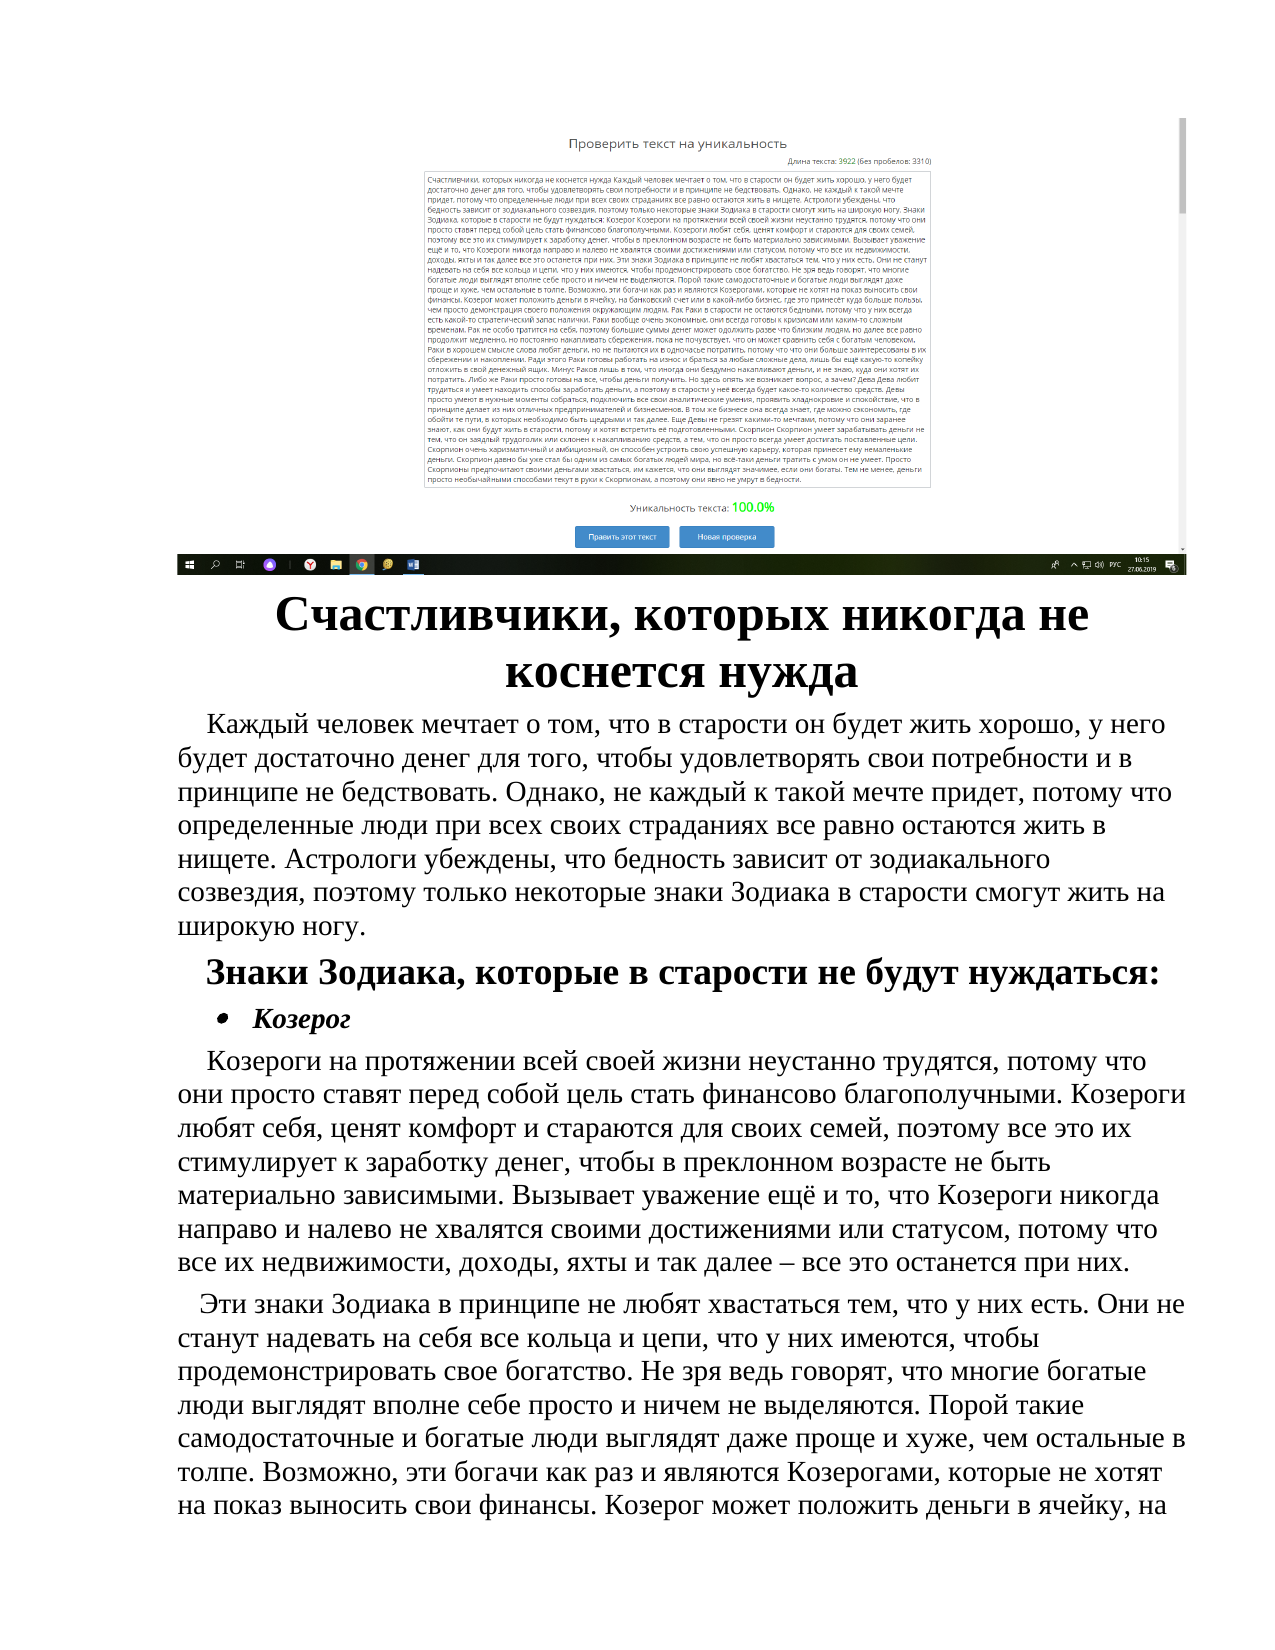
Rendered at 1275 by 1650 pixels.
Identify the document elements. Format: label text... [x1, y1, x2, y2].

list Козерог [215, 1001, 1186, 1035]
subtitle Счастливчики, которых никогда не коснется нужда [859, 583, 1186, 698]
picture [177, 118, 1187, 575]
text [177, 1286, 1186, 1521]
subtitle Знаки Зодиака, которые в старости не будут нуждаться: [177, 950, 1186, 993]
text Каждый человек мечтает о том, что в старости он будет жить хорошо, у него будет достаточно денег для того, чтобы удовлетворять свои потребности и в принципе не бедствовать. Однако, не каждый к такой мечте придет, потому что определенные люди при всех своих страданиях все равно остаются жить в нищете. Астрологи убеждены, что бедность зависит от зодиакального созвездия, поэтому только некоторые знаки Зодиака в старости смогут жить на широкую ногу. [177, 707, 1186, 941]
text Козероги на протяжении всей своей жизни неустанно трудятся, потому что они просто ставят перед собой цель стать финансово благополучными. Козероги любят себя, ценят комфорт и стараются для своих семей, поэтому все это их стимулирует к заработку денег, чтобы в преклонном возрасте не быть материально зависимыми. Вызывает уважение ещё и то, что Козероги никогда направо и налево не хвалятся своими достижениями или статусом, потому что все их недвижимости, доходы, яхты и так далее – все это останется при них. [177, 1043, 1186, 1278]
subtitle Счастливчики, которых никогда не коснется нужда [177, 583, 505, 698]
